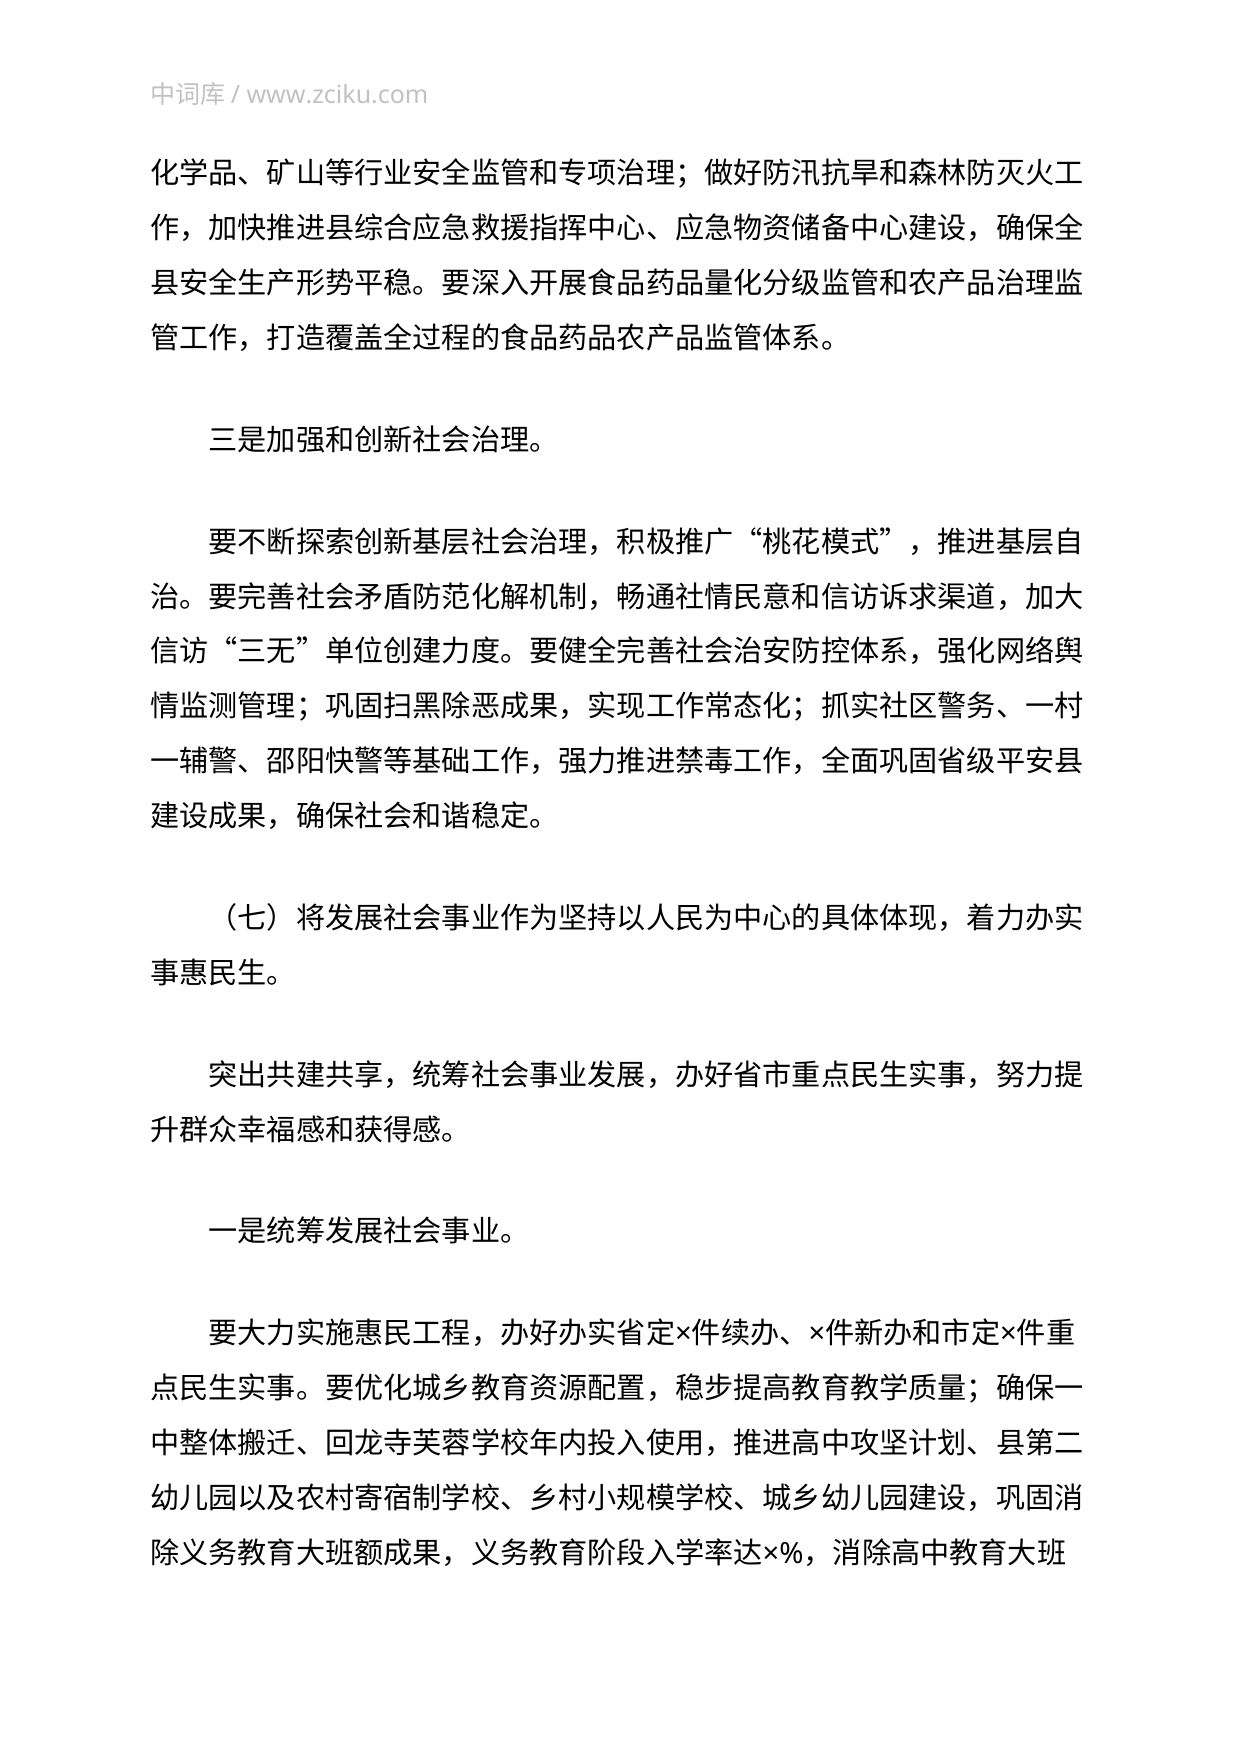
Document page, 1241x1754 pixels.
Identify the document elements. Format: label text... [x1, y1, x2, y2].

text 三是加强和创新社会治理。 [150, 416, 1090, 459]
text 突出共建共享，统筹社会事业发展，办好省市重点民生实事，努力提升群众幸福感和获得感。 [150, 1051, 1090, 1148]
text 一是统筹发展社会事业。 [150, 1208, 1090, 1250]
text （七）将发展社会事业作为坚持以人民为中心的具体体现，着力办实事惠民生。 [150, 894, 1090, 992]
text 要不断探索创新基层社会治理，积极推广“桃花模式”，推进基层自治。要完善社会矛盾防范化解机制，畅通社情民意和信访诉求渠道，加大信访“三无”单位创建力度。要健全完善社会治安防控体系，强化网络舆情监测管理；巩固扫黑除恶成果，实现工作常态化；抓实社区警务、一村一辅警、邵阳快警等基础工作，强力推进禁毒工作，全面巩固省级平安县建设成果，确保社会和谐稳定。 [150, 518, 1090, 835]
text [150, 150, 1090, 357]
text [150, 1309, 1090, 1572]
